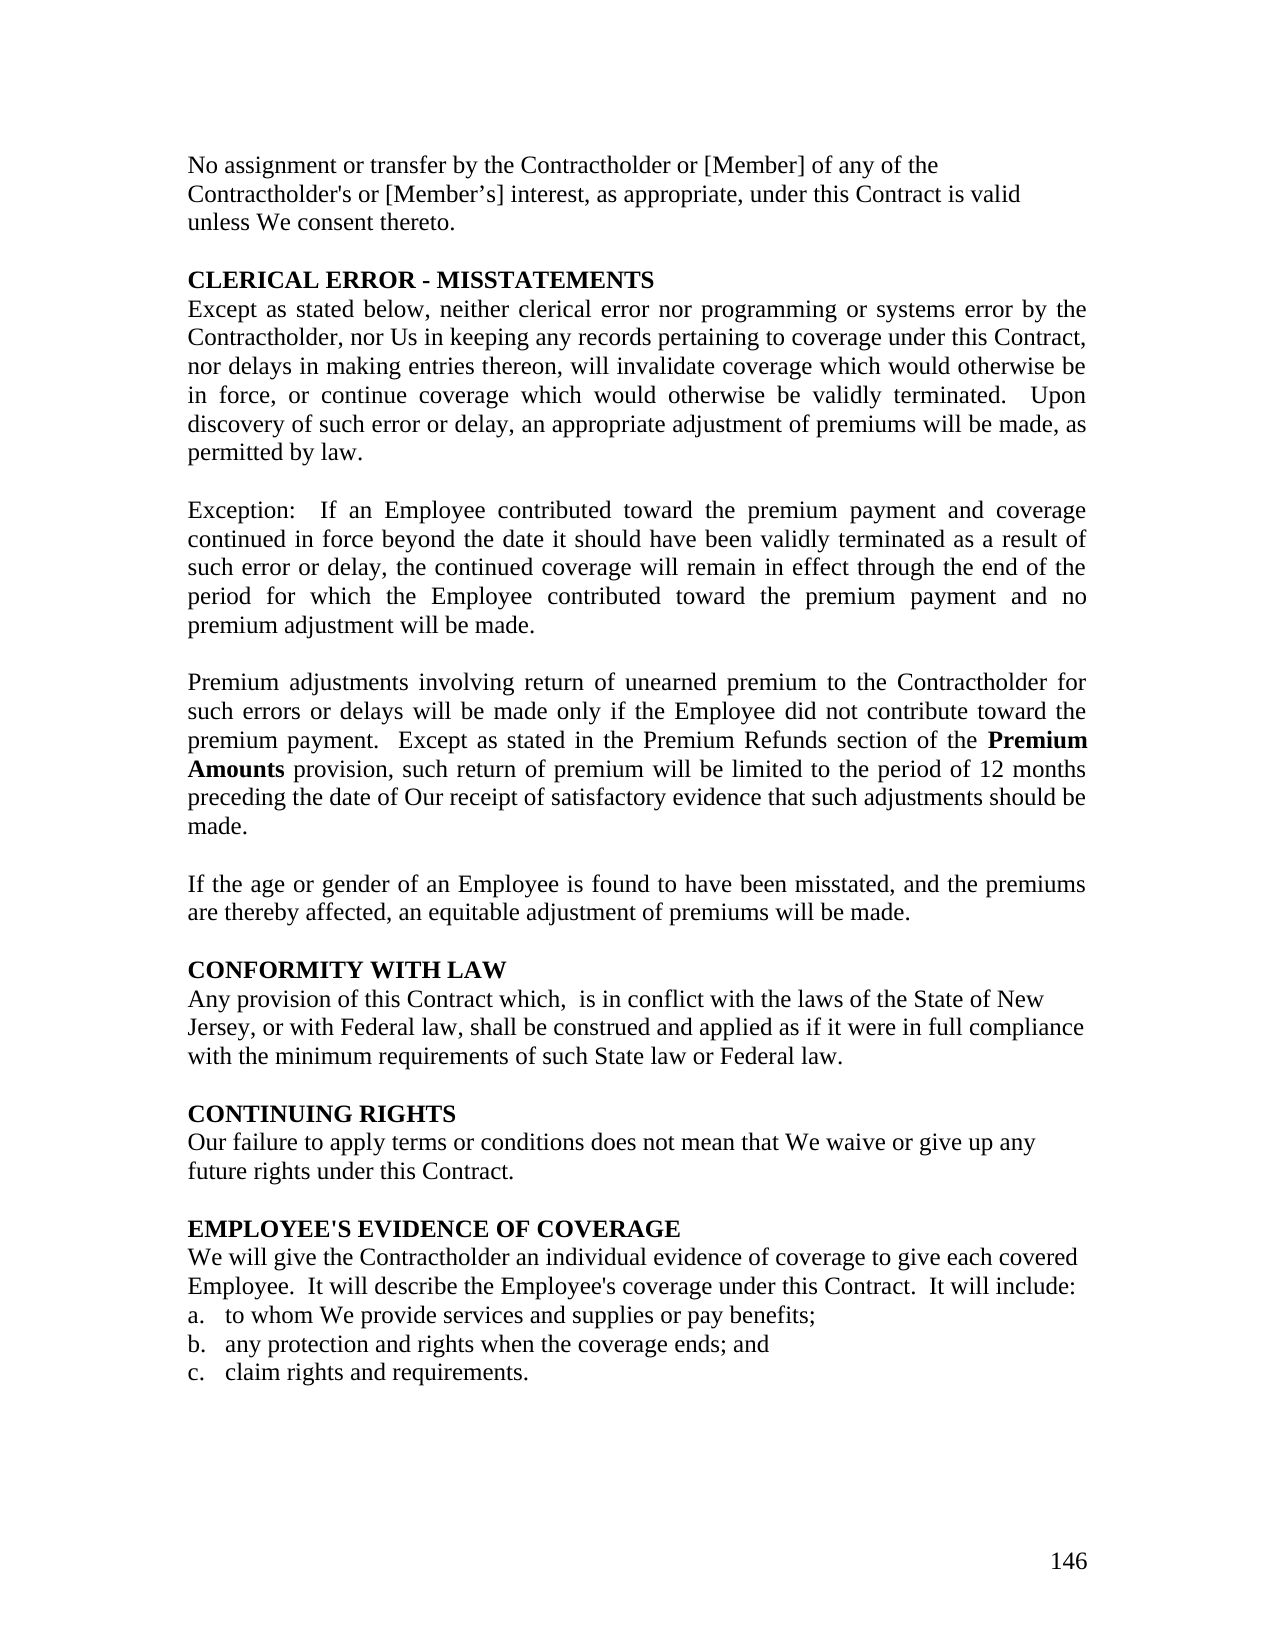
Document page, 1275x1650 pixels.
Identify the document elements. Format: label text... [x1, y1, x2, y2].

text Premium adjustments involving return of unearned premium to the Contractholder for such errors or delays will be made only if the Employee did not contribute toward the premium payment. Except as stated in the Premium Refunds section of the Premium Amounts provision, such return of premium will be limited to the period of 12 months preceding the date of Our receipt of satisfactory evidence that such adjustments should be made. [187, 667, 1087, 840]
text We will give the Contractholder an individual evidence of coverage to give each covered Employee. It will describe the Employee's coverage under this Contract. It will include: [187, 1242, 1087, 1300]
text Our failure to apply terms or conditions does not mean that We waive or give up any future rights under this Contract. [187, 1127, 1087, 1185]
list claim rights and requirements. [187, 1357, 1087, 1386]
list any protection and rights when the coverage ends; and [187, 1329, 1087, 1357]
text CLERICAL ERROR - MISSTATEMENTS [187, 265, 1087, 294]
text EMPLOYEE'S EVIDENCE OF COVERAGE [187, 1214, 1087, 1242]
text Any provision of this Contract which, is in conflict with the laws of the State of , or with Federal law, shall be construed and applied as if it were in full compliance with the minimum requirements of such State law or Federal law. [187, 984, 1087, 1070]
text Except as stated below, neither clerical error nor programming or systems error by the Contractholder, nor Us in keeping any records pertaining to coverage under this Contract, nor delays in making entries thereon, will invalidate coverage which would otherwise be in force, or continue coverage which would otherwise be validly terminated. Upon discovery of such error or delay, an appropriate adjustment of premiums will be made, as permitted by law. [187, 294, 1087, 466]
text CONTINUING RIGHTS [187, 1099, 1087, 1127]
text If the age or gender of an Employee is found to have been misstated, and the premiums are thereby affected, an equitable adjustment of premiums will be made. [187, 869, 1087, 926]
text Exception: If an Employee contributed toward the premium payment and coverage continued in force beyond the date it should have been validly terminated as a result of such error or delay, the continued coverage will remain in effect through the end of the period for which the Employee contributed toward the premium payment and no premium adjustment will be made. [187, 495, 1087, 639]
text No assignment or transfer by the Contractholder or [Member] of any of the Contractholder's or [Member’s] interest, as appropriate, under this Contract is valid unless We consent thereto. [187, 150, 1087, 236]
list to whom We provide services and supplies or pay benefits; [187, 1300, 1087, 1329]
text CONFORMITY WITH LAW [187, 955, 1087, 984]
